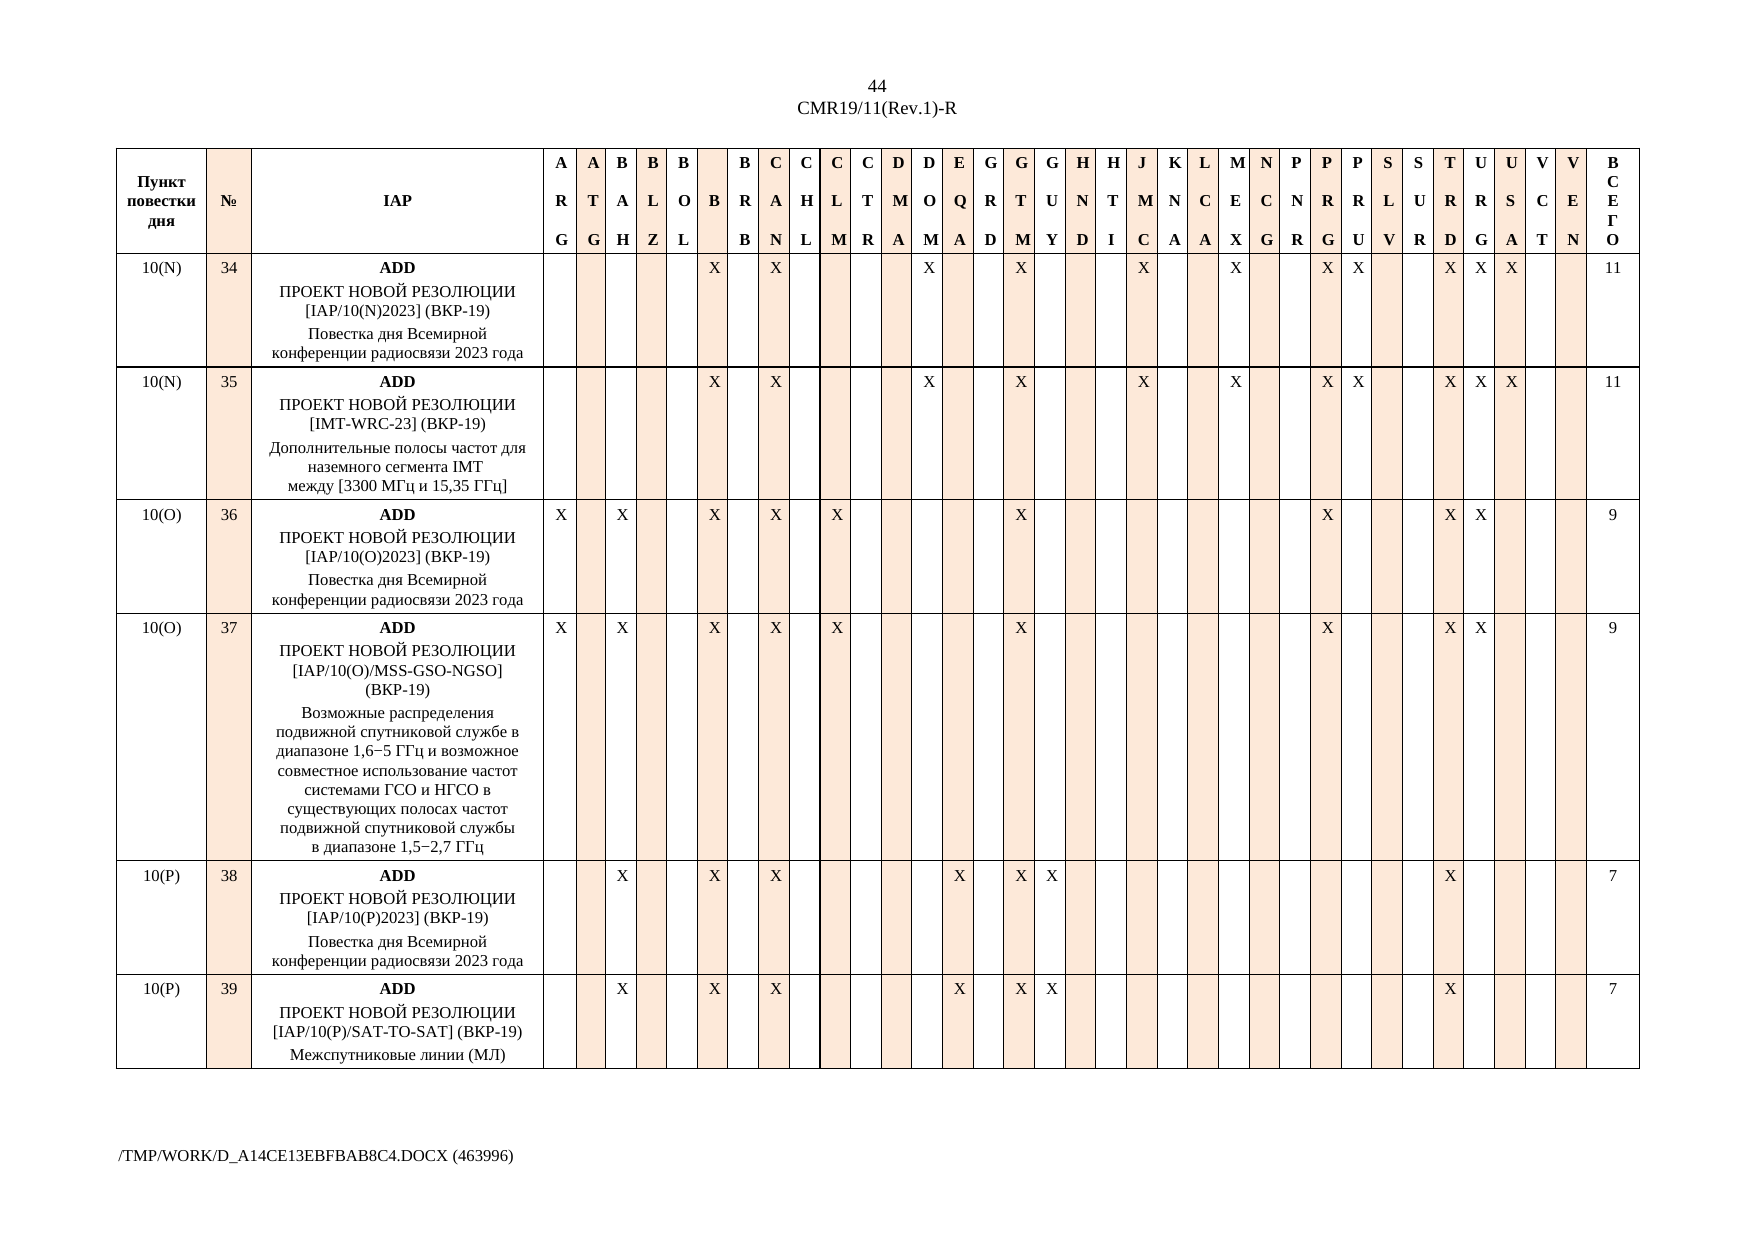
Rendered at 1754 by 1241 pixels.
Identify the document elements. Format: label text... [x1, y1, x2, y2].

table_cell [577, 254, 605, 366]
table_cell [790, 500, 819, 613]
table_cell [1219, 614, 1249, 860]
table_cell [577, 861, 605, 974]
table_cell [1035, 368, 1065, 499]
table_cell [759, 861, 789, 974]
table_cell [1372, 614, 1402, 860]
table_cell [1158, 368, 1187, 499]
table_header B [698, 149, 727, 253]
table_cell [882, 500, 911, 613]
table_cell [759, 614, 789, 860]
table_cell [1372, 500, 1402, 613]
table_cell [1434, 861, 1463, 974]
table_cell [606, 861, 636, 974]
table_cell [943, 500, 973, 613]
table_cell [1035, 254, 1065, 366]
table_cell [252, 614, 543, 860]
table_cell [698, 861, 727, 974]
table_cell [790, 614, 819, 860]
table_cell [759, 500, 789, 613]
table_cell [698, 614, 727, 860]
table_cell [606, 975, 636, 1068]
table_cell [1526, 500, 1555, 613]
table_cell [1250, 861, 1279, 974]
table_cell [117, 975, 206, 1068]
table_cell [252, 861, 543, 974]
table_header D M A [882, 149, 911, 253]
table_header Пункт повестки дня [117, 149, 206, 253]
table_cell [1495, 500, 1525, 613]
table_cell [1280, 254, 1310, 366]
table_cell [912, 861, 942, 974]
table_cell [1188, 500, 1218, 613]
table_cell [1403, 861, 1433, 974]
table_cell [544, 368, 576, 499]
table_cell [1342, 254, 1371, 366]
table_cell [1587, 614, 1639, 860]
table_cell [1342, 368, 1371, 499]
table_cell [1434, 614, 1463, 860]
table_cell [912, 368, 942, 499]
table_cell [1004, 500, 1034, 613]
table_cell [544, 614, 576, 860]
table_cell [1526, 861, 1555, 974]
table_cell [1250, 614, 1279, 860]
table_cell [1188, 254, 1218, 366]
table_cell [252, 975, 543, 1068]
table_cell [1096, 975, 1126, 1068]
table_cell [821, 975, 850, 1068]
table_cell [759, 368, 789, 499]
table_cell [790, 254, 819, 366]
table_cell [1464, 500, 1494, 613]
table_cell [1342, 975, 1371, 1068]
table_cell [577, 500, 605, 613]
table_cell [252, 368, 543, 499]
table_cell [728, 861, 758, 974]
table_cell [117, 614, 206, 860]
table_header G R D [974, 149, 1003, 253]
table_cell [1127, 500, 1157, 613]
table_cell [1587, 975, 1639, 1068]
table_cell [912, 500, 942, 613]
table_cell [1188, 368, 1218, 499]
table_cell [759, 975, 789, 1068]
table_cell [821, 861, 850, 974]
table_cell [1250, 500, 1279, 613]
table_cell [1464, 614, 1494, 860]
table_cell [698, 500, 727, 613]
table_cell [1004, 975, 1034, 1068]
table_header № [207, 149, 251, 253]
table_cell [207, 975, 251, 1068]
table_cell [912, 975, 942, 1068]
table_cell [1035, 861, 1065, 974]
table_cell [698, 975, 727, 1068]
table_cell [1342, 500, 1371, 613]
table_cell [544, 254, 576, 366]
table_header E Q A [943, 149, 973, 253]
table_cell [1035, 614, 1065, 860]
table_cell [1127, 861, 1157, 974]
table_header В С Е Г О [1587, 149, 1639, 253]
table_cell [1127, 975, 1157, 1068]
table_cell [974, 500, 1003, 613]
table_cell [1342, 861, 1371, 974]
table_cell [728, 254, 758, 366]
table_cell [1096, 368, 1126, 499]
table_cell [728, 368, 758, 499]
table_header N C G [1250, 149, 1279, 253]
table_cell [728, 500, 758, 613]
table_header C H L [790, 149, 819, 253]
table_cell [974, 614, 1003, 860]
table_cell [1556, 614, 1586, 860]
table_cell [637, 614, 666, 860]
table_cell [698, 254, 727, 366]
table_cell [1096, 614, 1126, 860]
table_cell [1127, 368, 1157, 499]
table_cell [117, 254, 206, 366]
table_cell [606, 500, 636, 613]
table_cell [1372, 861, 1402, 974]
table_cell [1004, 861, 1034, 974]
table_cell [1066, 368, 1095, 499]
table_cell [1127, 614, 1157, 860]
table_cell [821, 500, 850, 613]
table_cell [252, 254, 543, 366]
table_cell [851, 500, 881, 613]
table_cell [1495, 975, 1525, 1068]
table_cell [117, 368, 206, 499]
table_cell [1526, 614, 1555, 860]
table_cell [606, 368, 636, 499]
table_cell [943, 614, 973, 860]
table_header IAP [252, 149, 543, 253]
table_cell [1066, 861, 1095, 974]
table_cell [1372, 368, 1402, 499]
table_header J M C [1127, 149, 1157, 253]
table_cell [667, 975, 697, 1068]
table_header U S A [1495, 149, 1525, 253]
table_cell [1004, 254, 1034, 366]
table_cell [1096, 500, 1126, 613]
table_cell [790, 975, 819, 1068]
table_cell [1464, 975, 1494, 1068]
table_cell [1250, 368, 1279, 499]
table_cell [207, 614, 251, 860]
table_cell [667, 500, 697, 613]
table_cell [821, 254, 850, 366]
table_header V E N [1556, 149, 1586, 253]
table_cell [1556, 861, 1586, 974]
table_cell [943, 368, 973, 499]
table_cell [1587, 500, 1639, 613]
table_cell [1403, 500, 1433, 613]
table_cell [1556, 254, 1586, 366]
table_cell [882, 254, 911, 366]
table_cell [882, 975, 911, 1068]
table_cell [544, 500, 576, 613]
table_header D O M [912, 149, 942, 253]
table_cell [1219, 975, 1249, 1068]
table_header L C A [1188, 149, 1218, 253]
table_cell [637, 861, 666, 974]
table_header S L V [1372, 149, 1402, 253]
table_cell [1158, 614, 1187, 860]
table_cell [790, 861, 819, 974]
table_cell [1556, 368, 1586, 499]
table_header B O L [667, 149, 697, 253]
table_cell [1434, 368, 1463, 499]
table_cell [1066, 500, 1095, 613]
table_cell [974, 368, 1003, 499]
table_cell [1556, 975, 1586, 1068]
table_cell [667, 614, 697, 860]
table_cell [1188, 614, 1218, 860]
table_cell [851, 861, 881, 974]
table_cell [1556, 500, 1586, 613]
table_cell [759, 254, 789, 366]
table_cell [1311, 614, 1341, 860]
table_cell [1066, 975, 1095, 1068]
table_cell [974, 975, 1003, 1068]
table_header H N D [1066, 149, 1095, 253]
table_header P R U [1342, 149, 1371, 253]
table_header B A H [606, 149, 636, 253]
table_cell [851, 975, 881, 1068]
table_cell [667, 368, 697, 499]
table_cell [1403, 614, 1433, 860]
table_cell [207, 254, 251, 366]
table_header S U R [1403, 149, 1433, 253]
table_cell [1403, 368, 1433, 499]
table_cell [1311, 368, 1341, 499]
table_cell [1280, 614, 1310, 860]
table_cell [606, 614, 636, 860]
table_header H T I [1096, 149, 1126, 253]
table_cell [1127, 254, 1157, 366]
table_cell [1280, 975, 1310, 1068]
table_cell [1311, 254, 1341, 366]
table_header B R B [728, 149, 758, 253]
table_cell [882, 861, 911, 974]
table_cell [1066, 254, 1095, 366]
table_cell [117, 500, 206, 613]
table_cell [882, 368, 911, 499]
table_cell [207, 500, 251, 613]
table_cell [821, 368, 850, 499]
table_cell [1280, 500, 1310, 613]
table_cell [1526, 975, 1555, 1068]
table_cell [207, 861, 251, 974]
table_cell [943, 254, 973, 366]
table_header K N A [1158, 149, 1187, 253]
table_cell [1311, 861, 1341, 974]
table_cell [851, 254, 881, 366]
table_header A T G [577, 149, 605, 253]
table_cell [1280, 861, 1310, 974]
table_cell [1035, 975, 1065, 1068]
table_header P R G [1311, 149, 1341, 253]
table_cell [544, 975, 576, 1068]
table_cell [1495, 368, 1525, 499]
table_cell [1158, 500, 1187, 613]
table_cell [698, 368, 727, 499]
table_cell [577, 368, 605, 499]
table_header G U Y [1035, 149, 1065, 253]
table_header M E X [1219, 149, 1249, 253]
table_header C A N [759, 149, 789, 253]
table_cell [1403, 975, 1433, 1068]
table_header B L Z [637, 149, 666, 253]
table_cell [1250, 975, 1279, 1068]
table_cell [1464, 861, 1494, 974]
table_header A R G [544, 149, 576, 253]
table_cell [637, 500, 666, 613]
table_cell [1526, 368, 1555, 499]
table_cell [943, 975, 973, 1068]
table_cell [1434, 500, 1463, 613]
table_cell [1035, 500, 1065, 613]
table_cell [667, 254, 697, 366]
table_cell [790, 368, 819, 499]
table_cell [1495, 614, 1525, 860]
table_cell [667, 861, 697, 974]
table_header U R G [1464, 149, 1494, 253]
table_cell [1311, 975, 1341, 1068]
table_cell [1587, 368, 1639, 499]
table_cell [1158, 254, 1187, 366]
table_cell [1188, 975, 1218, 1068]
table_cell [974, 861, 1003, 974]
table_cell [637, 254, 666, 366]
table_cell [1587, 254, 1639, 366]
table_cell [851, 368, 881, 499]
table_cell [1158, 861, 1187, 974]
table_header V C T [1526, 149, 1555, 253]
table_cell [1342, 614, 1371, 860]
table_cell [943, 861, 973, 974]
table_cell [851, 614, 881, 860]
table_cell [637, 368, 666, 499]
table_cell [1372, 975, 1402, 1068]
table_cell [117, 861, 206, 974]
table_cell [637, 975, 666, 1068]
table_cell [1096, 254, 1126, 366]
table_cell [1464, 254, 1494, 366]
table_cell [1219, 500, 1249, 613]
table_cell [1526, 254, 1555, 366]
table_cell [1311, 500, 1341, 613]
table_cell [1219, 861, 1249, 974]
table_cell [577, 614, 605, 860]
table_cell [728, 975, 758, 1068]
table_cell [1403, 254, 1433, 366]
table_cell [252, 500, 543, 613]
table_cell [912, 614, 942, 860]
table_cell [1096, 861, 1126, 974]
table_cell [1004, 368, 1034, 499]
table_header G T M [1004, 149, 1034, 253]
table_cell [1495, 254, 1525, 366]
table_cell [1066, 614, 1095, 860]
table_header P N R [1280, 149, 1310, 253]
table_header T R D [1434, 149, 1463, 253]
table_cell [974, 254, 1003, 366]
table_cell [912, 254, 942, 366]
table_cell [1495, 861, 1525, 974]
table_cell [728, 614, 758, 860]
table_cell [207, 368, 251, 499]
table_header C L M [821, 149, 850, 253]
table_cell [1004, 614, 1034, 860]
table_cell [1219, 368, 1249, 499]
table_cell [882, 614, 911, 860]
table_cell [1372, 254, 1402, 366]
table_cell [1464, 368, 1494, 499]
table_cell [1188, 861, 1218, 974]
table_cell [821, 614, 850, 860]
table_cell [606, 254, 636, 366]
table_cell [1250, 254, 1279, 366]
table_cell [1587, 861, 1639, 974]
table_header C T R [851, 149, 881, 253]
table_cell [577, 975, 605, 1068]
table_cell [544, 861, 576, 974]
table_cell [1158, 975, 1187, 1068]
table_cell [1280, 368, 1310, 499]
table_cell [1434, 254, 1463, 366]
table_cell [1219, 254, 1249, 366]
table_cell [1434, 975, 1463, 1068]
